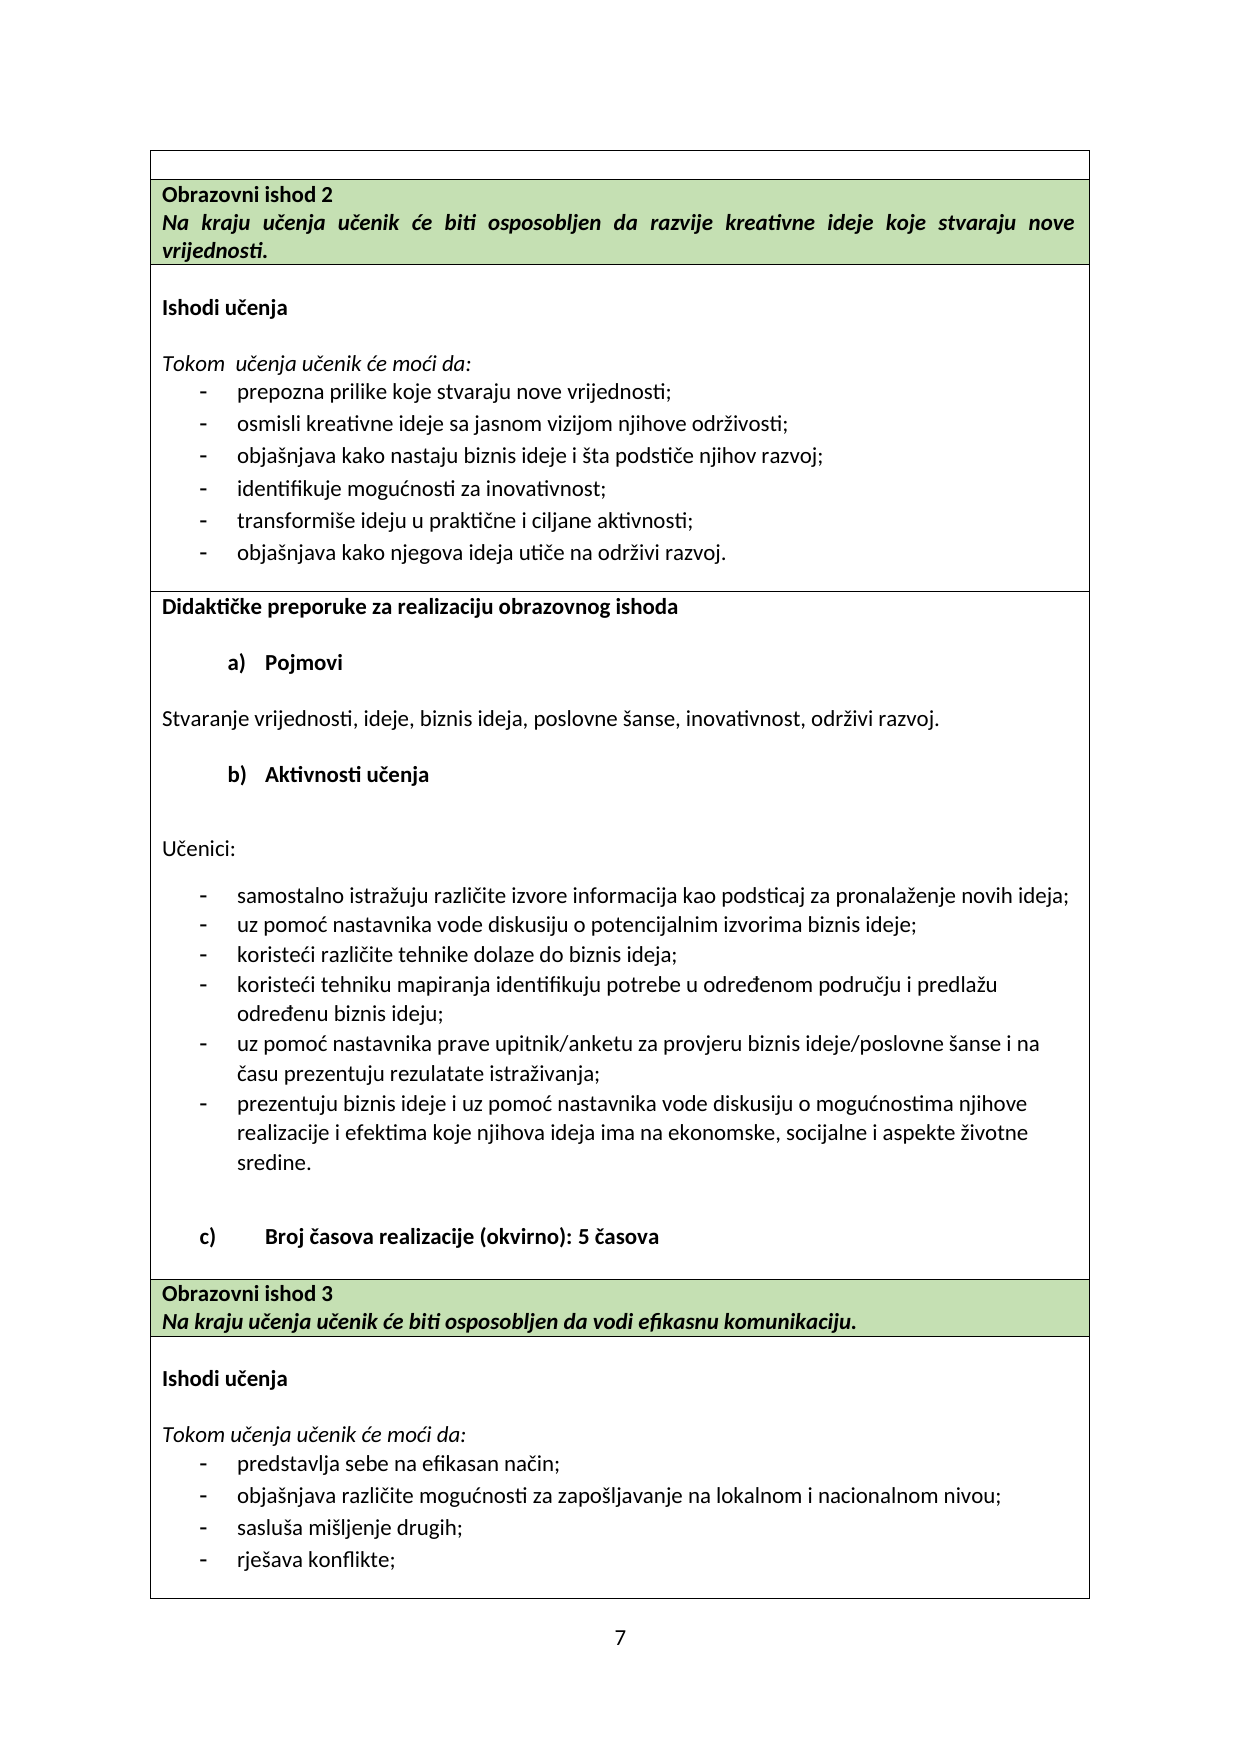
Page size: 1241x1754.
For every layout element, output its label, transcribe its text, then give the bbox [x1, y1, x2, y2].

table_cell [151, 151, 1089, 179]
table_cell Obrazovni ishod 2 Na kraju učenja učenik će biti osposobljen da razvije kreativne ideje koje stvaraju nove vrijednosti. [151, 180, 1089, 264]
table_cell Obrazovni ishod 3 Na kraju učenja učenik će biti osposobljen da vodi efikasnu komunikaciju. [151, 1280, 1089, 1336]
table_cell Didaktičke preporuke za realizaciju obrazovnog ishoda Pojmovi Stvaranje vrijednosti, ideje, biznis ideja, poslovne šanse, inovativnost, održivi razvoj. Aktivnosti učenja Učenici: samostalno istražuju različite izvore informacija kao podsticaj za pronalaženje novih ideja; uz pomoć nastavnika vode diskusiju o potencijalnim izvorima biznis ideje; koristeći različite tehnike dolaze do biznis ideja; koristeći tehniku mapiranja identifikuju potrebe u određenom području i predlažu određenu biznis ideju; uz pomoć nastavnika prave upitnik/anketu za provjeru biznis ideje/poslovne šanse i na času prezentuju rezulatate istraživanja; prezentuju biznis ideje i uz pomoć nastavnika vode diskusiju o mogućnostima njihove realizacije i efektima koje njihova ideja ima na ekonomske, socijalne i aspekte životne sredine. Broj časova realizacije (okvirno): 5 časova [151, 592, 1089, 1278]
table_cell Ishodi učenja Tokom učenja učenik će moći da: prepozna prilike koje stvaraju nove vrijednosti; osmisli kreativne ideje sa jasnom vizijom njihove održivosti; objašnjava kako nastaju biznis ideje i šta podstiče njihov razvoj; identifikuje mogućnosti za inovativnost; transformiše ideju u praktične i ciljane aktivnosti; objašnjava kako njegova ideja utiče na održivi razvoj. [151, 265, 1089, 591]
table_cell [151, 1337, 1089, 1598]
